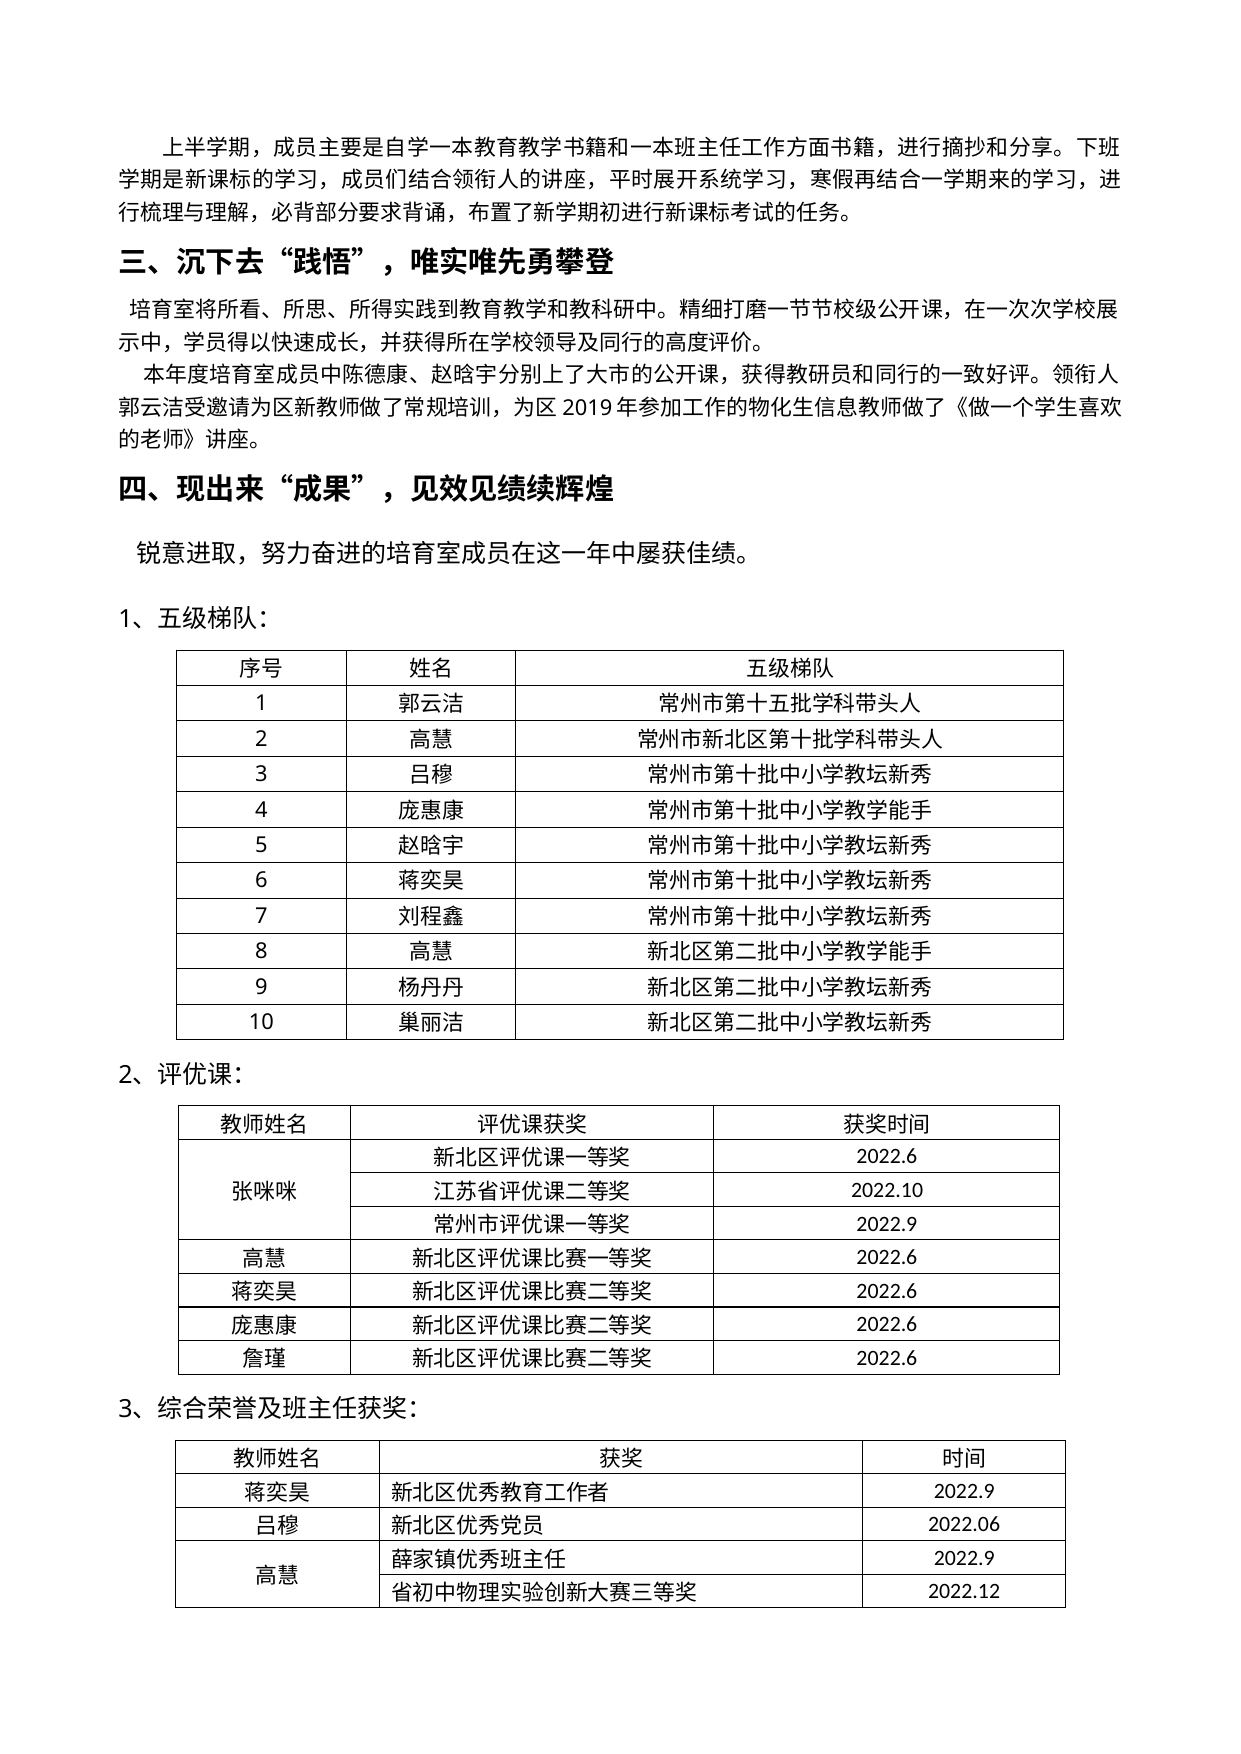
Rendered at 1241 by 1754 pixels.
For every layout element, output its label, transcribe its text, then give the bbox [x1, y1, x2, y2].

table_cell 吕穆 [176, 1508, 379, 1540]
table_header 姓名 [347, 651, 515, 685]
table_cell 詹瑾 [179, 1341, 350, 1373]
table_cell 新北区第二批中小学教坛新秀 [516, 969, 1063, 1004]
table_cell 2022.10 [714, 1173, 1059, 1206]
table_cell 常州市新北区第十批学科带头人 [516, 721, 1063, 756]
table_cell 巢丽洁 [347, 1005, 515, 1039]
table_header 序号 [177, 651, 346, 685]
table_cell 2022.6 [714, 1341, 1059, 1373]
table_cell 张咪咪 [179, 1140, 350, 1239]
table_cell 常州市第十批中小学教坛新秀 [516, 899, 1063, 933]
text 2、评优课： [118, 1040, 1122, 1105]
table_cell 高慧 [176, 1541, 379, 1607]
table_cell 杨丹丹 [347, 969, 515, 1004]
table_cell 新北区第二批中小学教坛新秀 [516, 1005, 1063, 1039]
table_cell 高慧 [347, 721, 515, 756]
table_cell 常州市评优课一等奖 [351, 1207, 713, 1239]
table_cell 郭云洁 [347, 686, 515, 720]
table_cell 刘程鑫 [347, 899, 515, 933]
table_cell 4 [177, 792, 346, 827]
table_cell 2022.9 [714, 1207, 1059, 1239]
table_cell 2022.12 [863, 1575, 1065, 1607]
table_cell 新北区评优课一等奖 [351, 1140, 713, 1172]
table_cell 9 [177, 969, 346, 1004]
table_cell 1 [177, 686, 346, 720]
table_cell 2022.6 [714, 1240, 1059, 1273]
table_cell 常州市第十批中小学教坛新秀 [516, 828, 1063, 862]
table_header 教师姓名 [176, 1441, 379, 1473]
table_cell 10 [177, 1005, 346, 1039]
table_cell 江苏省评优课二等奖 [351, 1173, 713, 1206]
table_header 获奖 [380, 1441, 862, 1473]
table_cell 蒋奕昊 [176, 1474, 379, 1507]
table_cell 2022.9 [863, 1474, 1065, 1507]
table_cell 2 [177, 721, 346, 756]
table_cell 薛家镇优秀班主任 [380, 1541, 862, 1574]
table_cell 新北区优秀党员 [380, 1508, 862, 1540]
table_cell 7 [177, 899, 346, 933]
table_cell 常州市第十批中小学教坛新秀 [516, 757, 1063, 791]
table_cell 蒋奕昊 [347, 863, 515, 897]
table_cell 新北区评优课比赛一等奖 [351, 1240, 713, 1273]
table_header 获奖时间 [714, 1106, 1059, 1139]
table_cell 新北区评优课比赛二等奖 [351, 1308, 713, 1340]
table_header 教师姓名 [179, 1106, 350, 1139]
table_cell 新北区优秀教育工作者 [380, 1474, 862, 1507]
table_cell 新北区评优课比赛二等奖 [351, 1274, 713, 1306]
table_cell 2022.06 [863, 1508, 1065, 1540]
table_cell 新北区第二批中小学教学能手 [516, 934, 1063, 968]
table_cell 庞惠康 [347, 792, 515, 827]
table_cell 2022.6 [714, 1140, 1059, 1172]
table_cell 8 [177, 934, 346, 968]
table_header 时间 [863, 1441, 1065, 1473]
table_cell 新北区评优课比赛二等奖 [351, 1341, 713, 1373]
text 3、综合荣誉及班主任获奖： [118, 1374, 1122, 1439]
table_cell 高慧 [347, 934, 515, 968]
table_cell 2022.9 [863, 1541, 1065, 1574]
table_header 五级梯队 [516, 651, 1063, 685]
table_cell 高慧 [179, 1240, 350, 1273]
table_cell 常州市第十批中小学教学能手 [516, 792, 1063, 827]
table_cell 5 [177, 828, 346, 862]
table_cell 吕穆 [347, 757, 515, 791]
table_cell 6 [177, 863, 346, 897]
table_cell 蒋奕昊 [179, 1274, 350, 1306]
table_cell 省初中物理实验创新大赛三等奖 [380, 1575, 862, 1607]
table_cell 常州市第十批中小学教坛新秀 [516, 863, 1063, 897]
table_header 评优课获奖 [351, 1106, 713, 1139]
table_cell 2022.6 [714, 1274, 1059, 1306]
table_cell 庞惠康 [179, 1308, 350, 1340]
table_cell 赵晗宇 [347, 828, 515, 862]
table_cell 2022.6 [714, 1308, 1059, 1340]
table_cell 3 [177, 757, 346, 791]
list 四、现出来“成果”，见效见绩续辉煌 锐意进取，努力奋进的培育室成员在这一年中屡获佳绩。 1、五级梯队： [118, 454, 1122, 649]
table_cell 常州市第十五批学科带头人 [516, 686, 1063, 720]
text 上半学期，成员主要是自学一本教育教学书籍和一本班主任工作方面书籍，进行摘抄和分享。下班学期是新课标的学习，成员们结合领衔人的讲座，平时展开系统学习，寒假再结合一学期来的学习，进行梳理与理解，必背部分要求背诵，布置了新学期初进行新课标考试的任务。 三、沉下去“践悟”，唯实唯先勇攀登 培育室将所看、所思、所得实践到教育教学和教科研中。精细打磨一节节校级公开课，在一次次学校展示中，学员得以快速成长，并获得所在学校领导及同行的高度评价。 本年度培育室成员中陈德康、赵晗宇分别上了大市的公开课，获得教研员和同行的一致好评。领衔人郭云洁受邀请为区新教师做了常规培训，为区2019年参加工作的物化生信息教师做了《做一个学生喜欢的老师》讲座。 [118, 129, 1122, 454]
